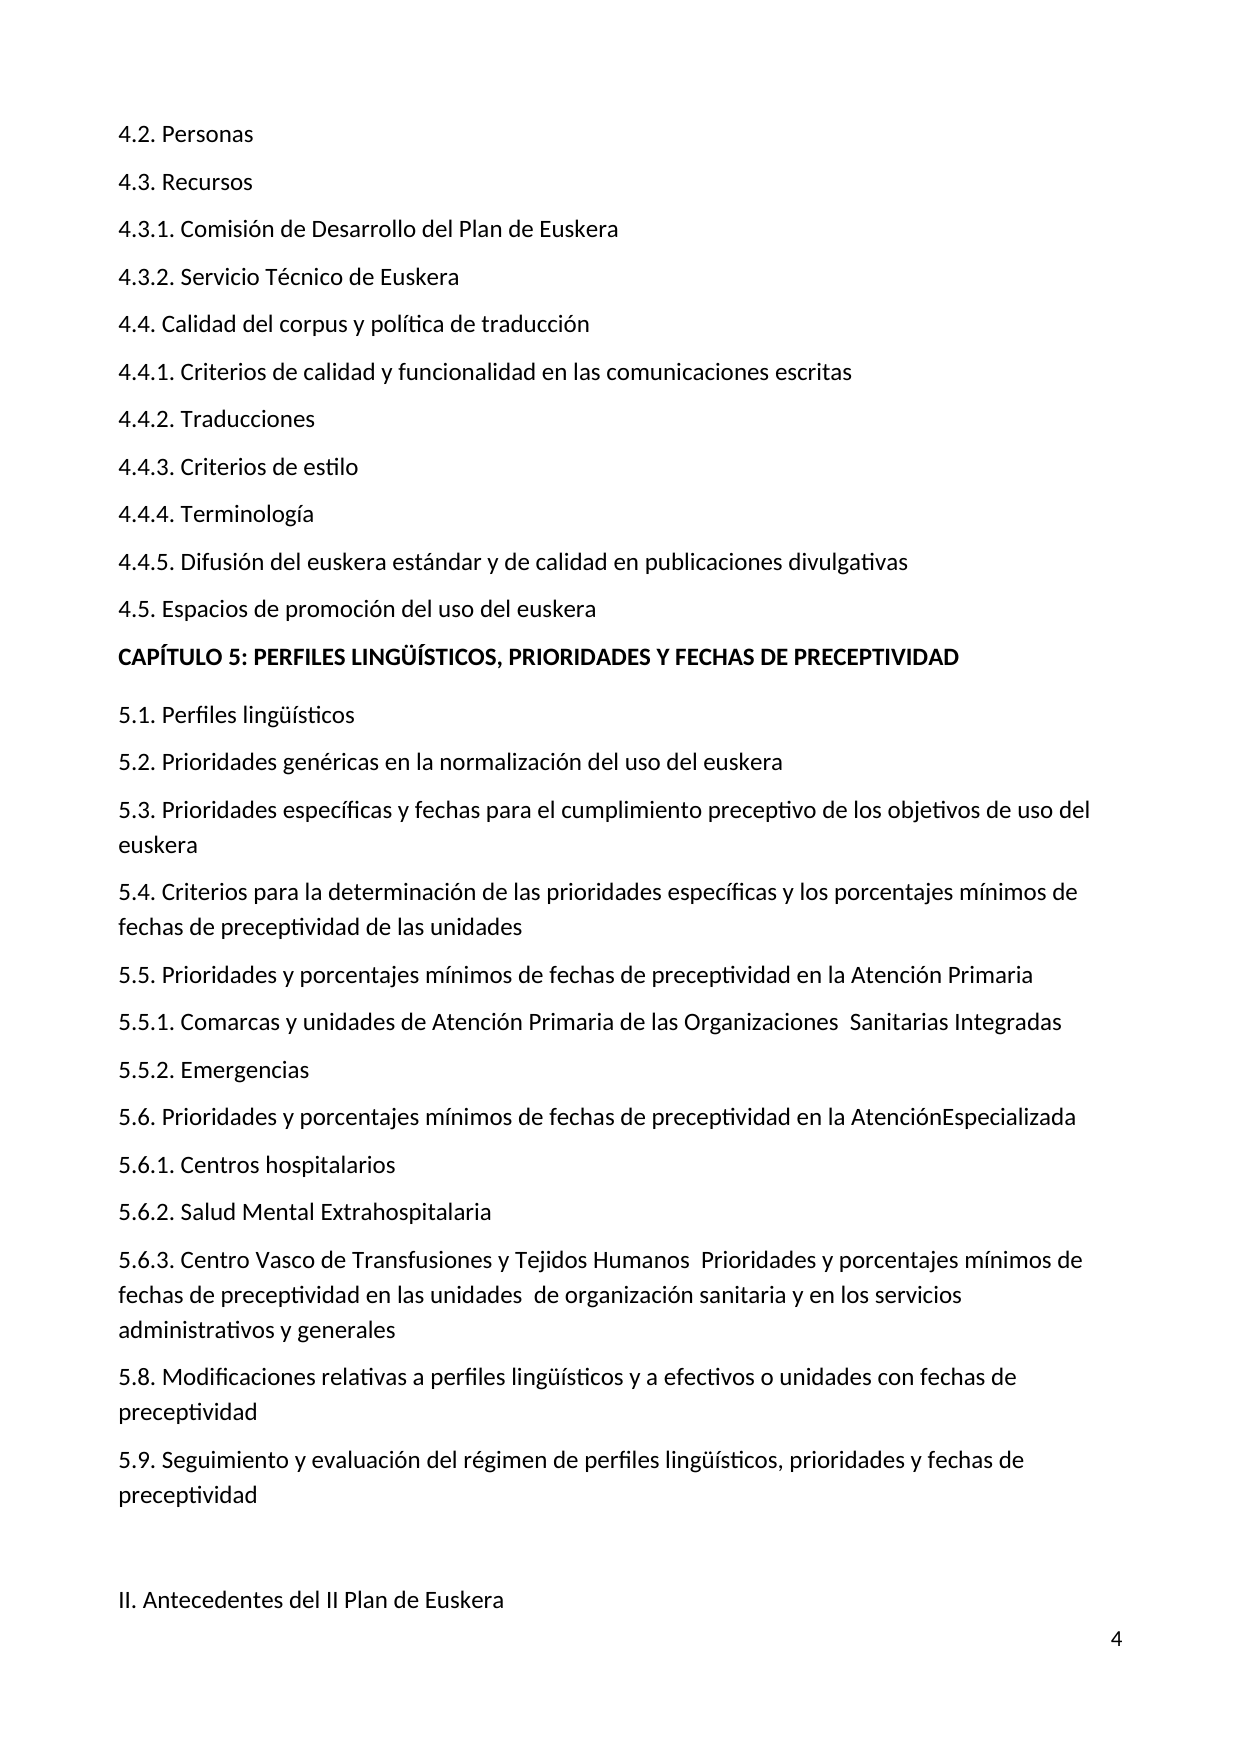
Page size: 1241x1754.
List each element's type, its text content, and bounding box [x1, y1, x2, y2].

text 5.3. Prioridades específicas y fechas para el cumplimiento preceptivo de los objetivos de uso del euskera [118, 794, 1122, 859]
text 5.8. Modificaciones relativas a perfiles lingüísticos y a efectivos o unidades con fechas de preceptividad [118, 1361, 1122, 1427]
text 4.4. Calidad del corpus y política de traducción [118, 308, 1122, 339]
text 5.6.3. Centro Vasco de Transfusiones y Tejidos Humanos Prioridades y porcentajes mínimos de fechas de preceptividad en las unidades de organización sanitaria y en los servicios administrativos y generales [118, 1244, 1122, 1344]
text 4.3.1. Comisión de Desarrollo del Plan de Euskera [118, 213, 1122, 244]
text 4.2. Personas [118, 118, 1122, 149]
text 4.4.4. Terminología [118, 498, 1122, 529]
text 4.3.2. Servicio Técnico de Euskera [118, 261, 1122, 291]
text 5.6.1. Centros hospitalarios [118, 1149, 1122, 1179]
text 4.5. Espacios de promoción del uso del euskera [118, 593, 1122, 624]
text 4.4.2. Traducciones [118, 403, 1122, 434]
text 5.2. Prioridades genéricas en la normalización del uso del euskera [118, 746, 1122, 777]
text 5.6. Prioridades y porcentajes mínimos de fechas de preceptividad en la AtenciónEspecializada [118, 1101, 1122, 1132]
text II. Antecedentes del II Plan de Euskera [118, 1584, 1122, 1615]
text 4.4.5. Difusión del euskera estándar y de calidad en publicaciones divulgativas [118, 546, 1122, 576]
text 5.5.1. Comarcas y unidades de Atención Primaria de las Organizaciones Sanitarias Integradas [118, 1006, 1122, 1037]
text 5.1. Perfiles lingüísticos [118, 699, 1122, 729]
text 5.9. Seguimiento y evaluación del régimen de perfiles lingüísticos, prioridades y fechas de preceptividad [118, 1444, 1122, 1509]
text 5.5. Prioridades y porcentajes mínimos de fechas de preceptividad en la Atención Primaria [118, 959, 1122, 989]
text 5.5.2. Emergencias [118, 1054, 1122, 1084]
text 5.4. Criterios para la determinación de las prioridades específicas y los porcentajes mínimos de fechas de preceptividad de las unidades [118, 876, 1122, 942]
text 4.4.3. Criterios de estilo [118, 451, 1122, 481]
text 4.4.1. Criterios de calidad y funcionalidad en las comunicaciones escritas [118, 356, 1122, 386]
text CAPÍTULO 5: PERFILES LINGÜÍSTICOS, PRIORIDADES Y FECHAS DE PRECEPTIVIDAD [118, 641, 1122, 671]
text 4.3. Recursos [118, 166, 1122, 196]
text 5.6.2. Salud Mental Extrahospitalaria [118, 1196, 1122, 1227]
